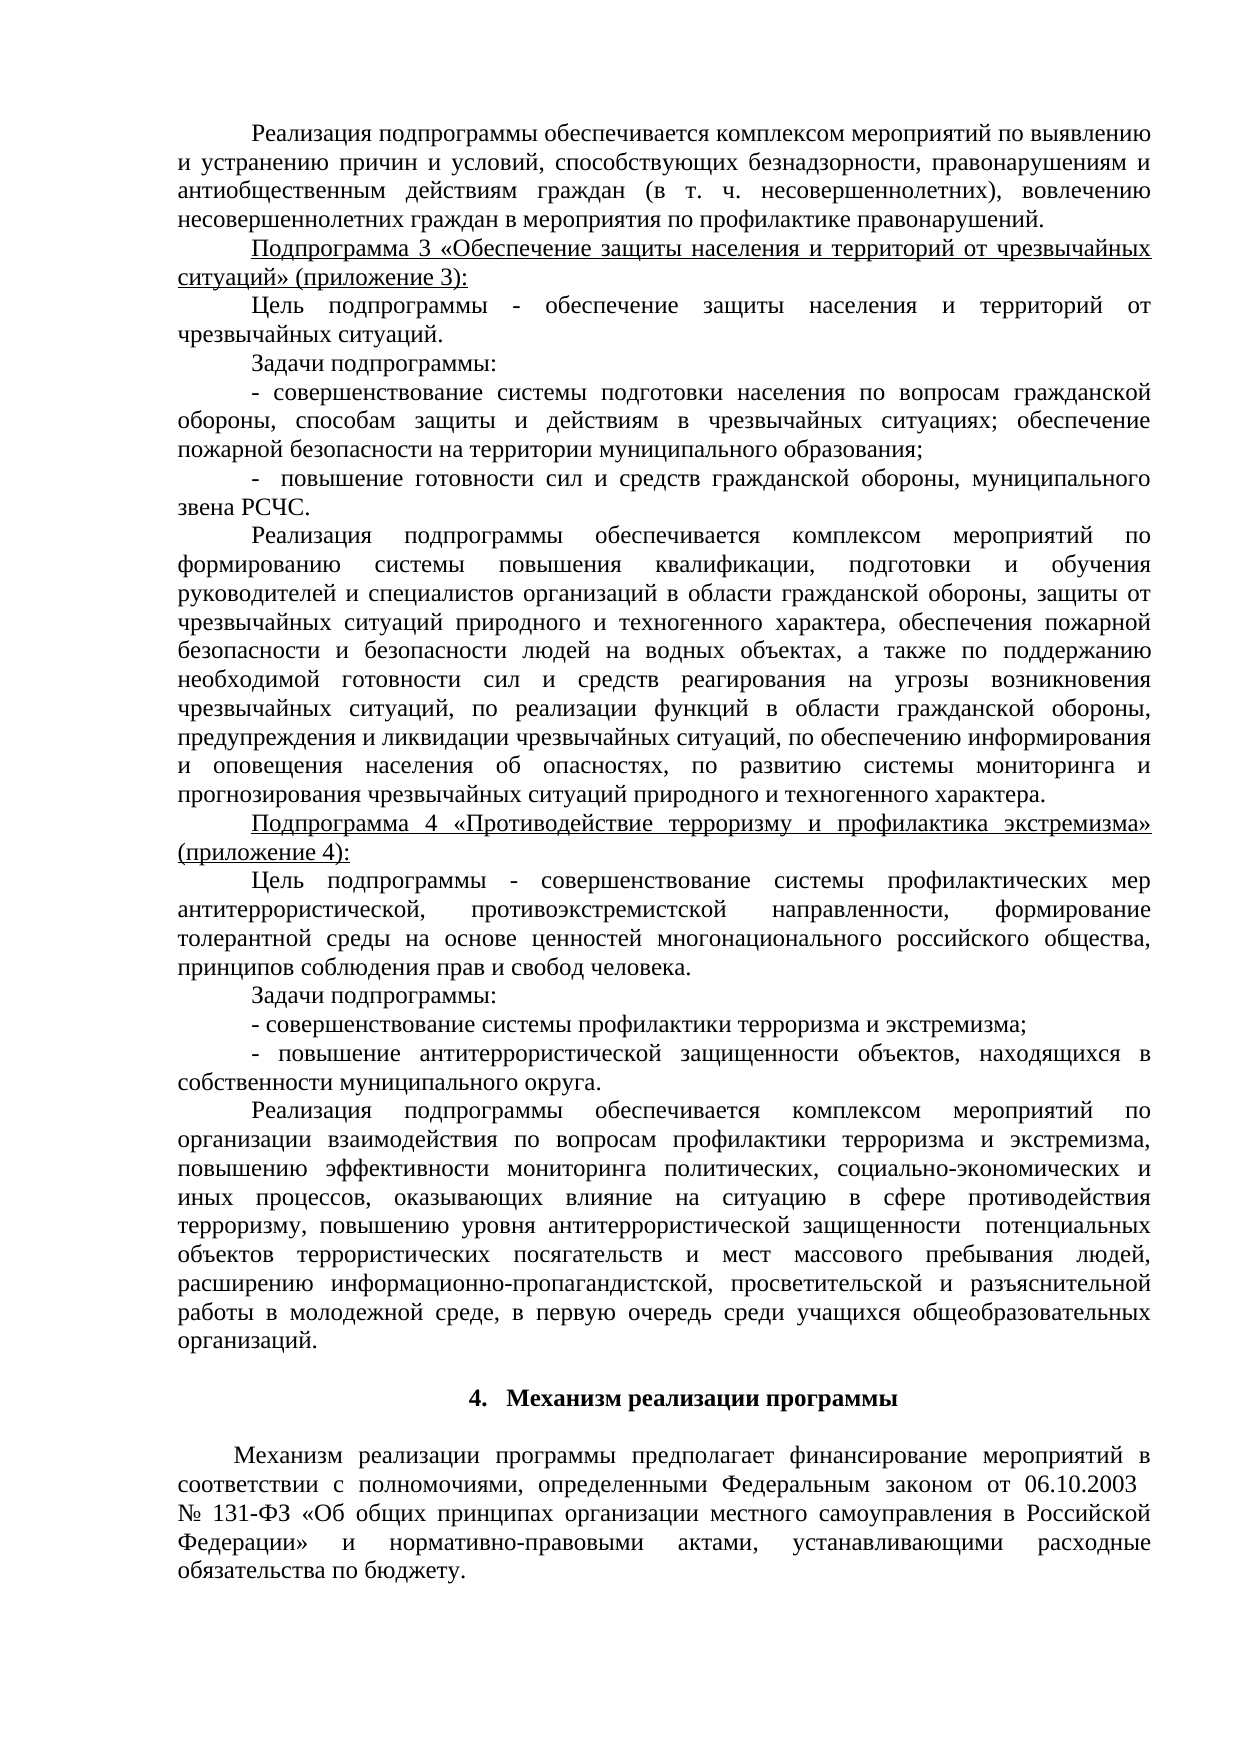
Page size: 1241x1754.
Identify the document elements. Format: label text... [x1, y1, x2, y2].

text Задачи подпрограммы: [177, 981, 1152, 1009]
text - совершенствование системы профилактики терроризма и экстремизма; [177, 1009, 1152, 1038]
text Цель подпрограммы - совершенствование системы профилактических мер антитеррористической, противоэкстремистской направленности, формирование толерантной среды на основе ценностей многонационального российского общества, принципов соблюдения прав и свобод человека. [177, 866, 1152, 981]
text - совершенствование системы подготовки населения по вопросам гражданской обороны, способам защиты и действиям в чрезвычайных ситуациях; обеспечение пожарной безопасности на территории муниципального образования; [177, 377, 1152, 463]
text Реализация подпрограммы обеспечивается комплексом мероприятий по организации взаимодействия по вопросам профилактики терроризма и экстремизма, повышению эффективности мониторинга политических, социально-экономических и иных процессов, оказывающих влияние на ситуацию в сфере противодействия терроризму, повышению уровня антитеррористической защищенности потенциальных объектов террористических посягательств и мест массового пребывания людей, расширению информационно-пропагандистской, просветительской и разъяснительной работы в молодежной среде, в первую очередь среди учащихся общеобразовательных организаций. [177, 1096, 1152, 1354]
text Цель подпрограммы - обеспечение защиты населения и территорий от чрезвычайных ситуаций. [177, 291, 1152, 348]
text Подпрограмма 4 «Противодействие терроризму и профилактика экстремизма» (приложение 4): [177, 808, 1152, 866]
list Механизм реализации программы [215, 1383, 1152, 1412]
list повышение готовности сил и средств гражданской обороны, муниципального звена РСЧС. [177, 463, 1152, 521]
text - повышение антитеррористической защищенности объектов, находящихся в собственности муниципального округа. [177, 1038, 1152, 1096]
text Задачи подпрограммы: [177, 348, 1152, 377]
text Реализация подпрограммы обеспечивается комплексом мероприятий по формированию системы повышения квалификации, подготовки и обучения руководителей и специалистов организаций в области гражданской обороны, защиты от чрезвычайных ситуаций природного и техногенного характера, обеспечения пожарной безопасности и безопасности людей на водных объектах, а также по поддержанию необходимой готовности сил и средств реагирования на угрозы возникновения чрезвычайных ситуаций, по реализации функций в области гражданской обороны, предупреждения и ликвидации чрезвычайных ситуаций, по обеспечению информирования и оповещения населения об опасностях, по развитию системы мониторинга и прогнозирования чрезвычайных ситуаций природного и техногенного характера. [177, 521, 1152, 808]
text Механизм реализации программы предполагает финансирование мероприятий в соответствии с полномочиями, определенными Федеральным законом от 06.10.2003 № 131-ФЗ «Об общих принципах организации местного самоуправления в Российской Федерации» и нормативно-правовыми актами, устанавливающими расходные обязательства по бюджету. [177, 1441, 1152, 1584]
text Реализация подпрограммы обеспечивается комплексом мероприятий по выявлению и устранению причин и условий, способствующих безнадзорности, правонарушениям и антиобщественным действиям граждан (в т. ч. несовершеннолетних), вовлечению несовершеннолетних граждан в мероприятия по профилактике правонарушений. [177, 118, 1152, 233]
text Подпрограмма 3 «Обеспечение защиты населения и территорий от чрезвычайных ситуаций» (приложение 3): [177, 233, 1152, 291]
